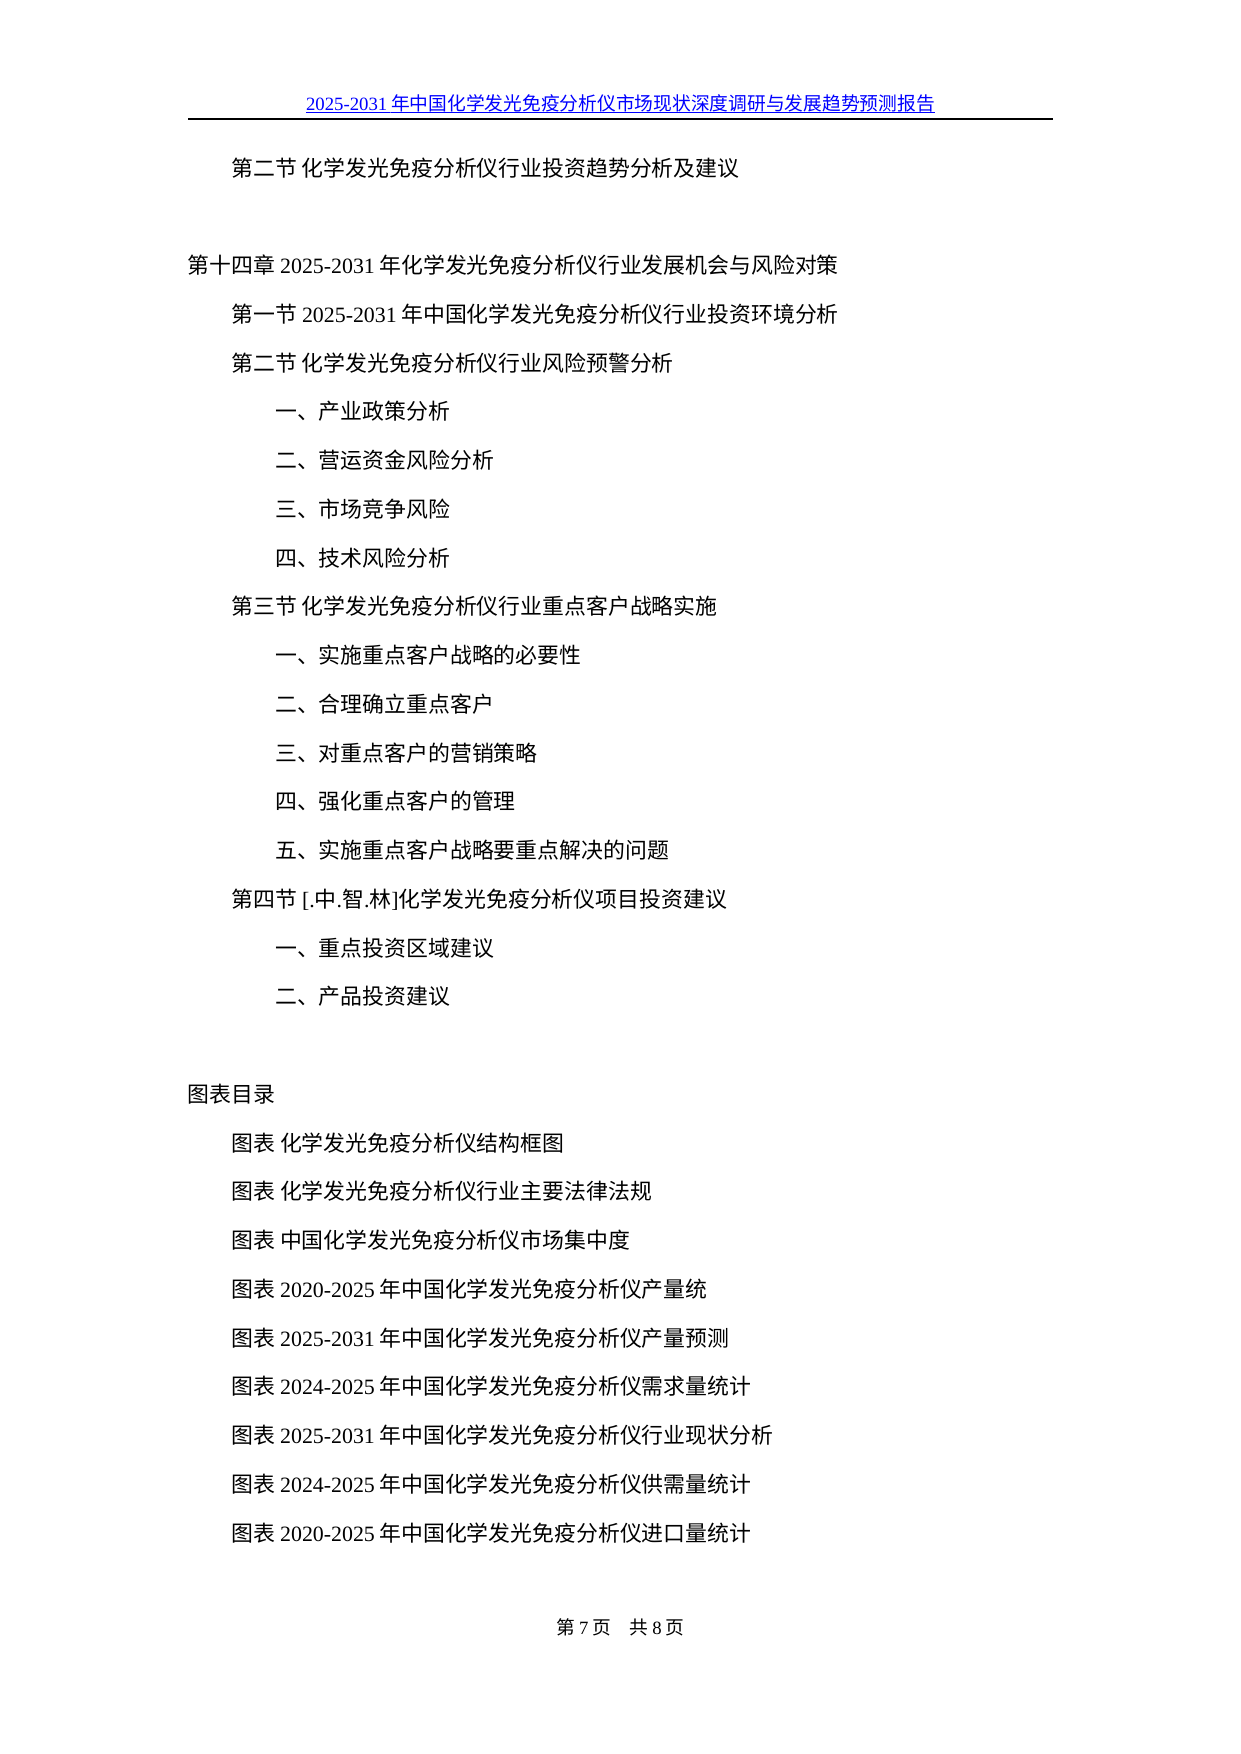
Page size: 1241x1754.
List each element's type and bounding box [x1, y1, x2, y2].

text [187, 150, 1053, 1548]
